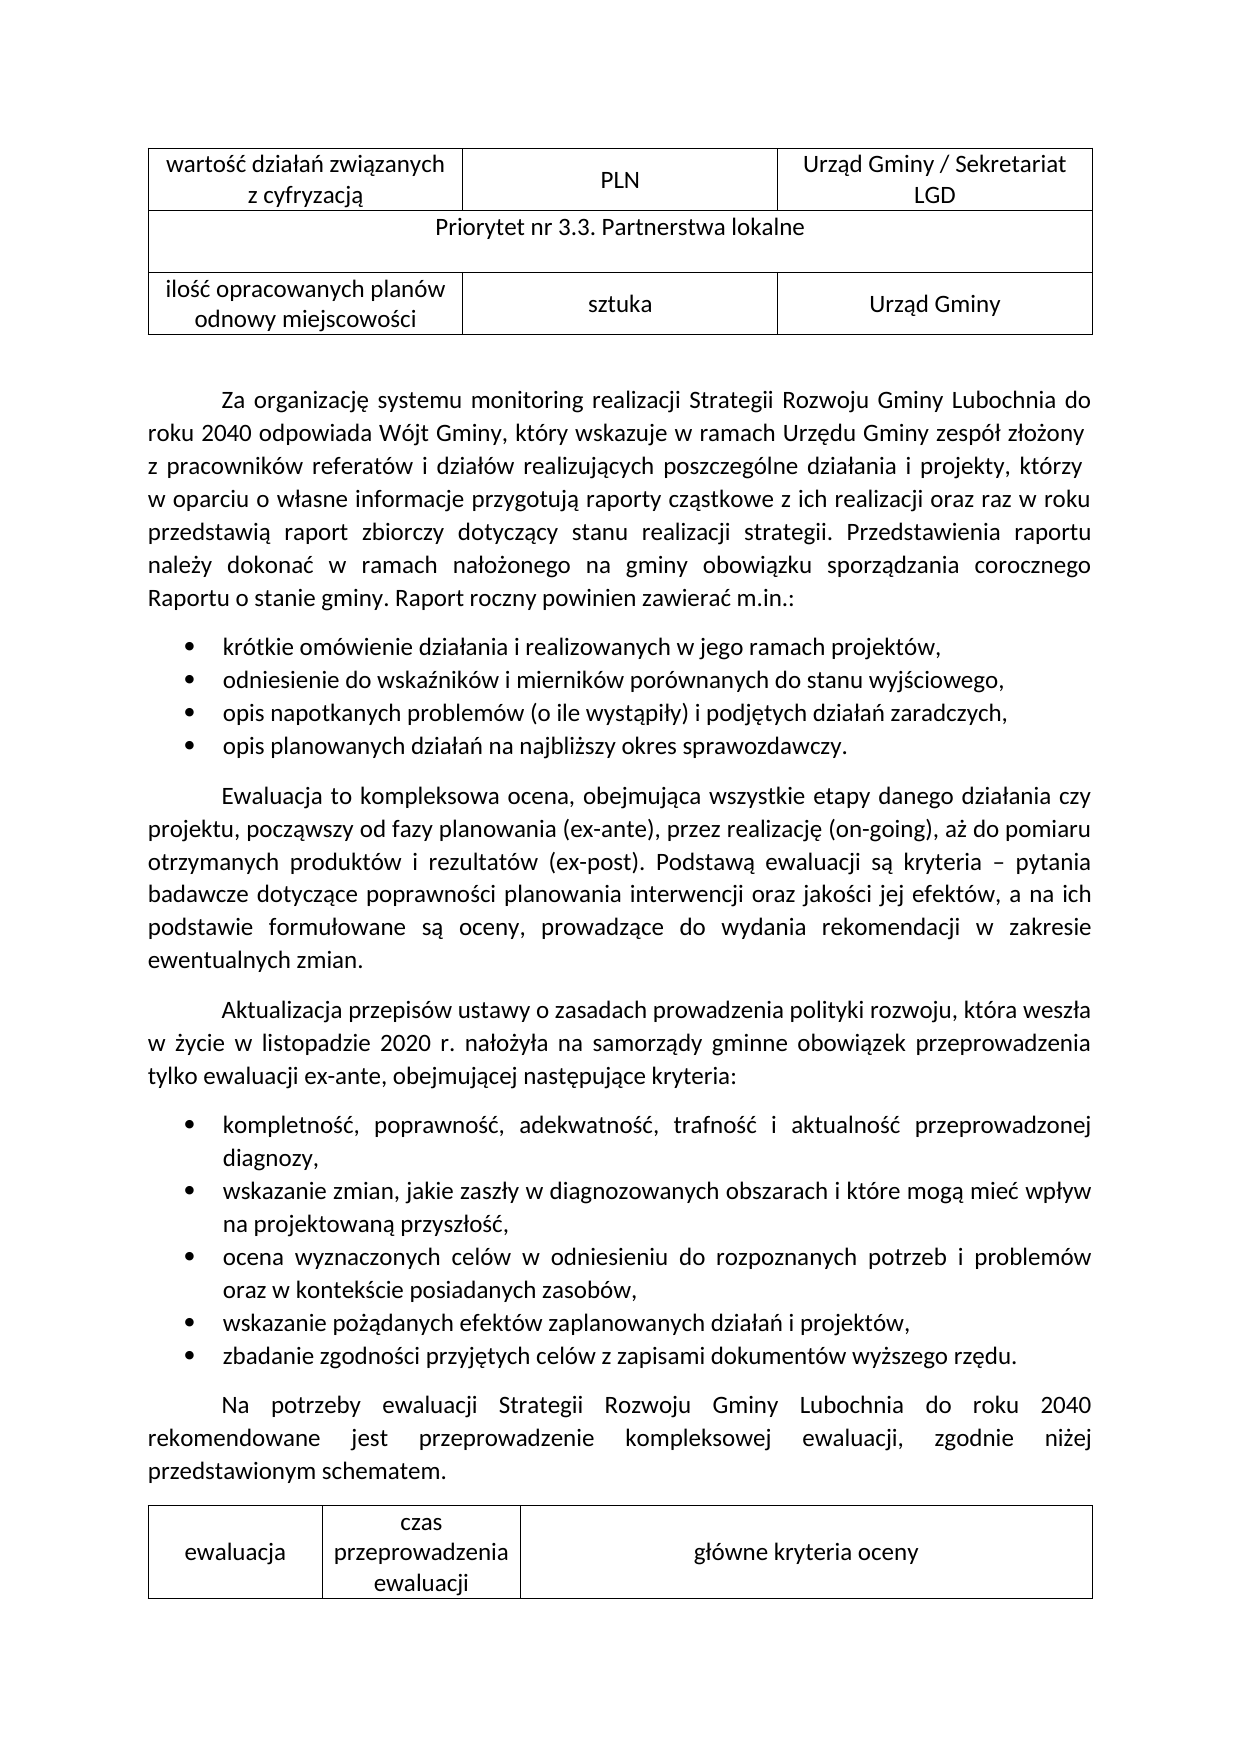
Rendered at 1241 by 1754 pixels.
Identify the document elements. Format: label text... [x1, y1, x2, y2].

table_header czas przeprowadzenia ewaluacji [323, 1506, 520, 1597]
text Ewaluacja to kompleksowa ocena, obejmująca wszystkie etapy danego działania czy projektu, począwszy od fazy planowania (ex-ante), przez realizację (on-going), aż do pomiaru otrzymanych produktów i rezultatów (ex-post). Podstawą ewaluacji są kryteria – pytania badawcze dotyczące poprawności planowania interwencji oraz jakości jej efektów, a na ich podstawie formułowane są oceny, prowadzące do wydania rekomendacji w zakresie ewentualnych zmian. [148, 780, 1093, 975]
table_cell sztuka [463, 273, 777, 334]
text Na potrzeby ewaluacji Strategii Rozwoju Gminy Lubochnia do roku 2040 rekomendowane jest przeprowadzenie kompleksowej ewaluacji, zgodnie niżej przedstawionym schematem. [148, 1389, 1093, 1486]
table_cell Priorytet nr 3.3. Partnerstwa lokalne [149, 211, 1092, 272]
table_cell ilość opracowanych planów odnowy miejscowości [149, 273, 462, 334]
table_header główne kryteria oceny [521, 1506, 1092, 1597]
table_header ewaluacja [149, 1506, 322, 1597]
list kompletność, poprawność, adekwatność, trafność i aktualność przeprowadzonej diagnozy, [185, 1109, 1093, 1173]
table_cell Urząd Gminy [778, 273, 1092, 334]
list opis napotkanych problemów (o ile wystąpiły) i podjętych działań zaradczych, [185, 697, 1093, 728]
table_cell wartość działań związanych z cyfryzacją [149, 149, 462, 210]
text Za organizację systemu monitoring realizacji Strategii Rozwoju Gminy Lubochnia do roku 2040 odpowiada Wójt Gminy, który wskazuje w ramach Urzędu Gminy zespół złożony z pracowników referatów i działów realizujących poszczególne działania i projekty, którzy w oparciu o własne informacje przygotują raporty cząstkowe z ich realizacji oraz raz w roku przedstawią raport zbiorczy dotyczący stanu realizacji strategii. Przedstawienia raportu należy dokonać w ramach nałożonego na gminy obowiązku sporządzania corocznego Raportu o stanie gminy. Raport roczny powinien zawierać m.in.: [148, 384, 1093, 612]
list ocena wyznaczonych celów w odniesieniu do rozpoznanych potrzeb i problemów oraz w kontekście posiadanych zasobów, [185, 1241, 1093, 1304]
text Aktualizacja przepisów ustawy o zasadach prowadzenia polityki rozwoju, która weszła w życie w listopadzie 2020 r. nałożyła na samorządy gminne obowiązek przeprowadzenia tylko ewaluacji ex-ante, obejmującej następujące kryteria: [148, 994, 1093, 1090]
table_cell PLN [463, 149, 777, 210]
list krótkie omówienie działania i realizowanych w jego ramach projektów, [185, 632, 1093, 662]
list odniesienie do wskaźników i mierników porównanych do stanu wyjściowego, [185, 664, 1093, 695]
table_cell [778, 149, 1092, 210]
list wskazanie zmian, jakie zaszły w diagnozowanych obszarach i które mogą mieć wpływ na projektowaną przyszłość, [185, 1175, 1093, 1239]
list zbadanie zgodności przyjętych celów z zapisami dokumentów wyższego rzędu. [185, 1340, 1093, 1370]
list wskazanie pożądanych efektów zaplanowanych działań i projektów, [185, 1307, 1093, 1337]
list opis planowanych działań na najbliższy okres sprawozdawczy. [185, 730, 1093, 761]
